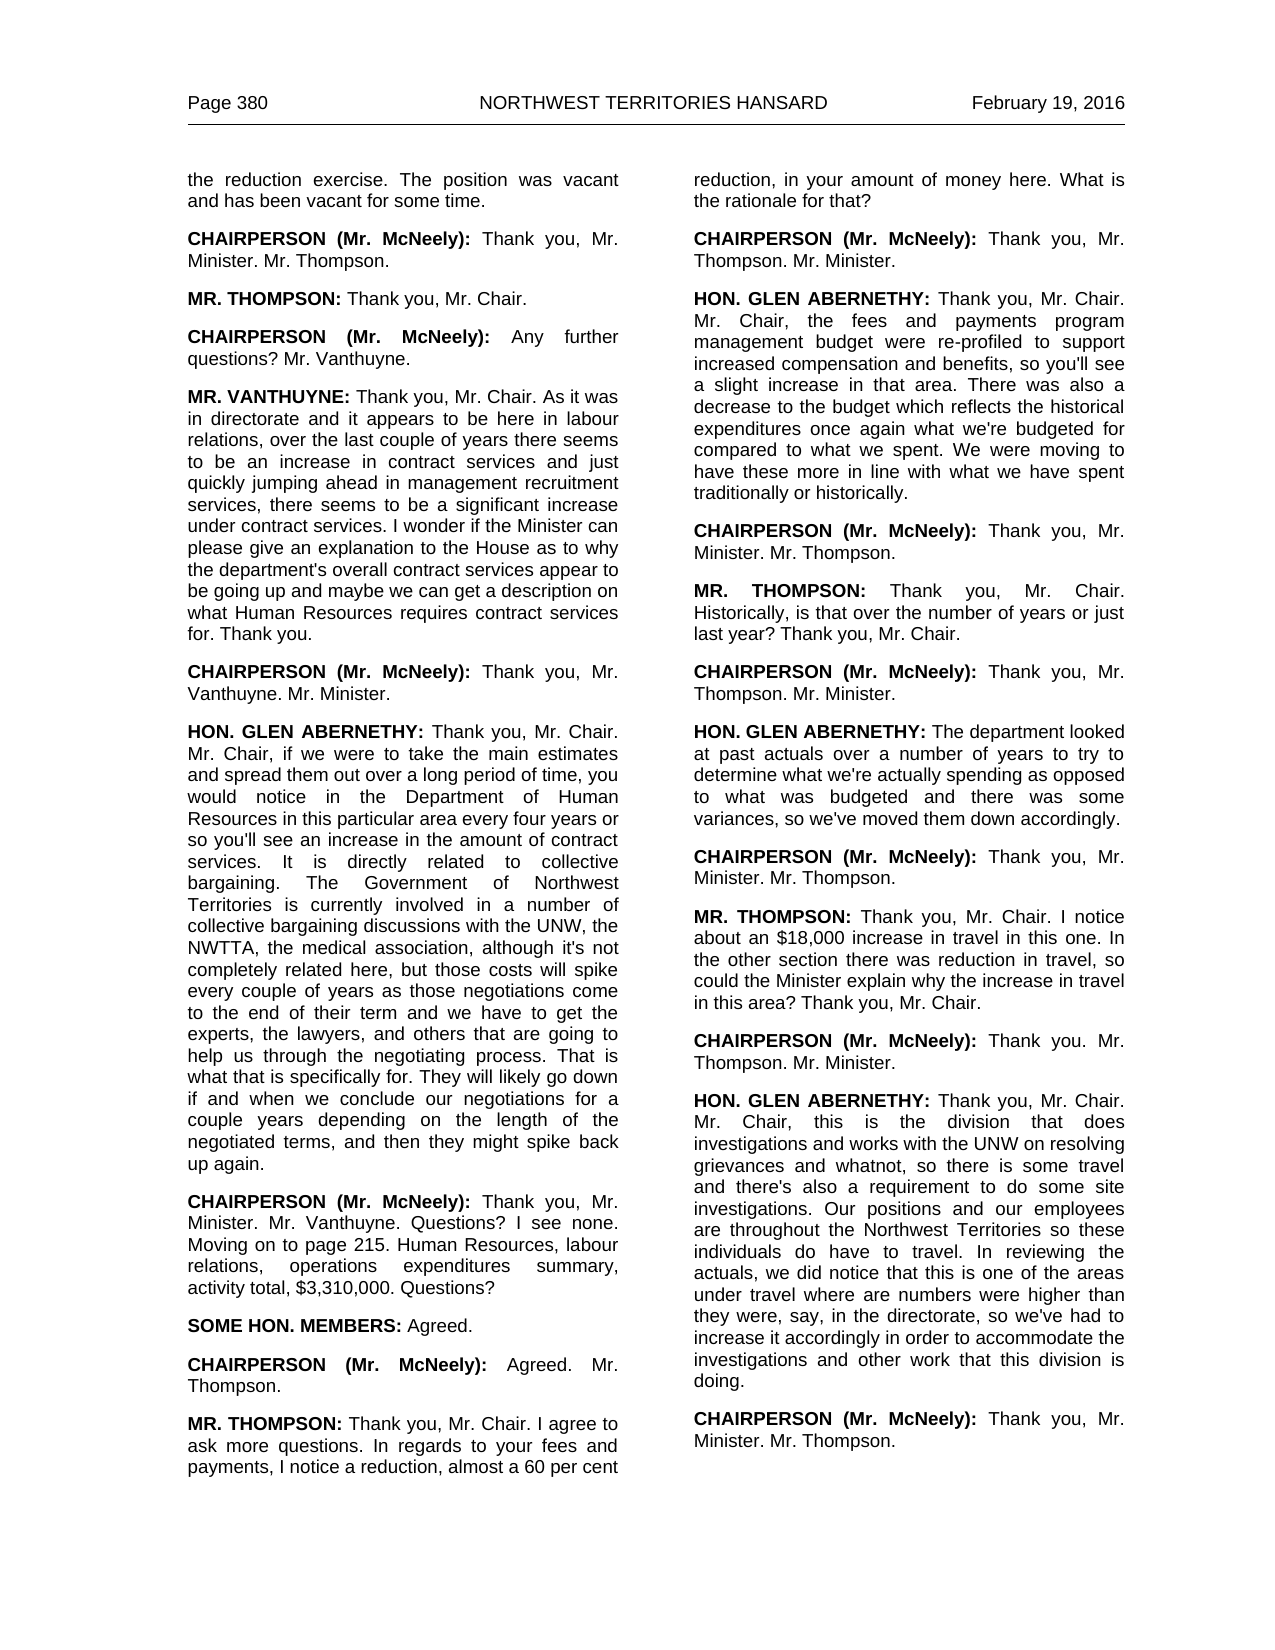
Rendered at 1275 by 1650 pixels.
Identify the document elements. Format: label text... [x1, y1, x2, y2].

text CHAIRPERSON (Mr. McNeely): Thank you, Mr. Minister. Mr. Vanthuyne. Questions? I see none. Moving on to page 215. Human Resources, labour relations, operations expenditures summary, activity total, $3,310,000. Questions? [187, 1191, 619, 1298]
text CHAIRPERSON (Mr. McNeely): Thank you, Mr. Minister. Mr. Thompson. [694, 520, 1125, 563]
text MR. THOMPSON: Thank you, Mr. Chair. I notice about an $18,000 increase in travel in this one. In the other section there was reduction in travel, so could the Minister explain why the increase in travel in this area? Thank you, Mr. Chair. [694, 905, 1125, 1013]
text CHAIRPERSON (Mr. McNeely): Thank you, Mr. Minister. Mr. Thompson. [694, 1408, 1125, 1451]
text MR. THOMPSON: Thank you, Mr. Chair. I agree to ask more questions. In regards to your fees and payments, I notice a reduction, almost a 60 per cent reduction, in your amount of money here. What is the rationale for that? [694, 168, 1125, 211]
text MR. VANTHUYNE: Thank you, Mr. Chair. As it was in directorate and it appears to be here in labour relations, over the last couple of years there seems to be an increase in contract services and just quickly jumping ahead in management recruitment services, there seems to be a significant increase under contract services. I wonder if the Minister can please give an explanation to the House as to why the department's overall contract services appear to be going up and maybe we can get a description on what Human Resources requires contract services for. Thank you. [187, 386, 619, 645]
text CHAIRPERSON (Mr. McNeely): Any further questions? Mr. Vanthuyne. [187, 326, 619, 369]
text CHAIRPERSON (Mr. McNeely): Thank you, Mr. Minister. Mr. Thompson. [187, 228, 619, 271]
text MR. THOMPSON: Thank you, Mr. Chair. [187, 288, 619, 309]
text HON. GLEN ABERNETHY: The department looked at past actuals over a number of years to try to determine what we're actually spending as opposed to what was budgeted and there was some variances, so we've moved them down accordingly. [694, 721, 1125, 829]
text CHAIRPERSON (Mr. McNeely): Thank you, Mr. Thompson. Mr. Minister. [694, 228, 1125, 271]
text CHAIRPERSON (Mr. McNeely): Agreed. Mr. Thompson. [187, 1353, 619, 1396]
text MR. THOMPSON: Thank you, Mr. Chair. Historically, is that over the number of years or just last year? Thank you, Mr. Chair. [694, 580, 1125, 645]
text SOME HON. MEMBERS: Agreed. [187, 1315, 619, 1337]
text HON. GLEN ABERNETHY: Thank you, Mr. Chair. Mr. Chair, the fees and payments program management budget were re-profiled to support increased compensation and benefits, so you'll see a slight increase in that area. There was also a decrease to the budget which reflects the historical expenditures once again what we're budgeted for compared to what we spent. We were moving to have these more in line with what we have spent traditionally or historically. [694, 288, 1125, 503]
text CHAIRPERSON (Mr. McNeely): Thank you, Mr. Vanthuyne. Mr. Minister. [187, 661, 619, 704]
text MR. THOMPSON: Thank you, Mr. Chair. I agree to ask more questions. In regards to your fees and payments, I notice a reduction, almost a 60 per cent reduction, in your amount of money here. What is the rationale for that? [187, 1413, 619, 1478]
text CHAIRPERSON (Mr. McNeely): Thank you, Mr. Thompson. Mr. Minister. [694, 661, 1125, 704]
text CHAIRPERSON (Mr. McNeely): Thank you, Mr. Minister. Mr. Thompson. [694, 846, 1125, 889]
text CHAIRPERSON (Mr. McNeely): Thank you. Mr. Thompson. Mr. Minister. [694, 1030, 1125, 1073]
text HON. GLEN ABERNETHY: Thank you, Mr. Chair. Mr. Chair, if we were to take the main estimates and spread them out over a long period of time, you would notice in the Department of Human Resources in this particular area every four years or so you'll see an increase in the amount of contract services. It is directly related to collective bargaining. The Government of Northwest Territories is currently involved in a number of collective bargaining discussions with the UNW, the NWTTA, the medical association, although it's not completely related here, but those costs will spike every couple of years as those negotiations come to the end of their term and we have to get the experts, the lawyers, and others that are going to help us through the negotiating process. That is what that is specifically for. They will likely go down if and when we conclude our negotiations for a couple years depending on the length of the negotiated terms, and then they might spike back up again. [187, 721, 619, 1174]
text HON. GLEN ABERNETHY: Thank you, Mr. Chair. Mr. Chair, this is the division that does investigations and works with the UNW on resolving grievances and whatnot, so there is some travel and there's also a requirement to do some site investigations. Our positions and our employees are throughout the Northwest Territories so these individuals do have to travel. In reviewing the actuals, we did notice that this is one of the areas under travel where are numbers were higher than they were, say, in the directorate, so we've had to increase it accordingly in order to accommodate the investigations and other work that this division is doing. [694, 1090, 1125, 1392]
